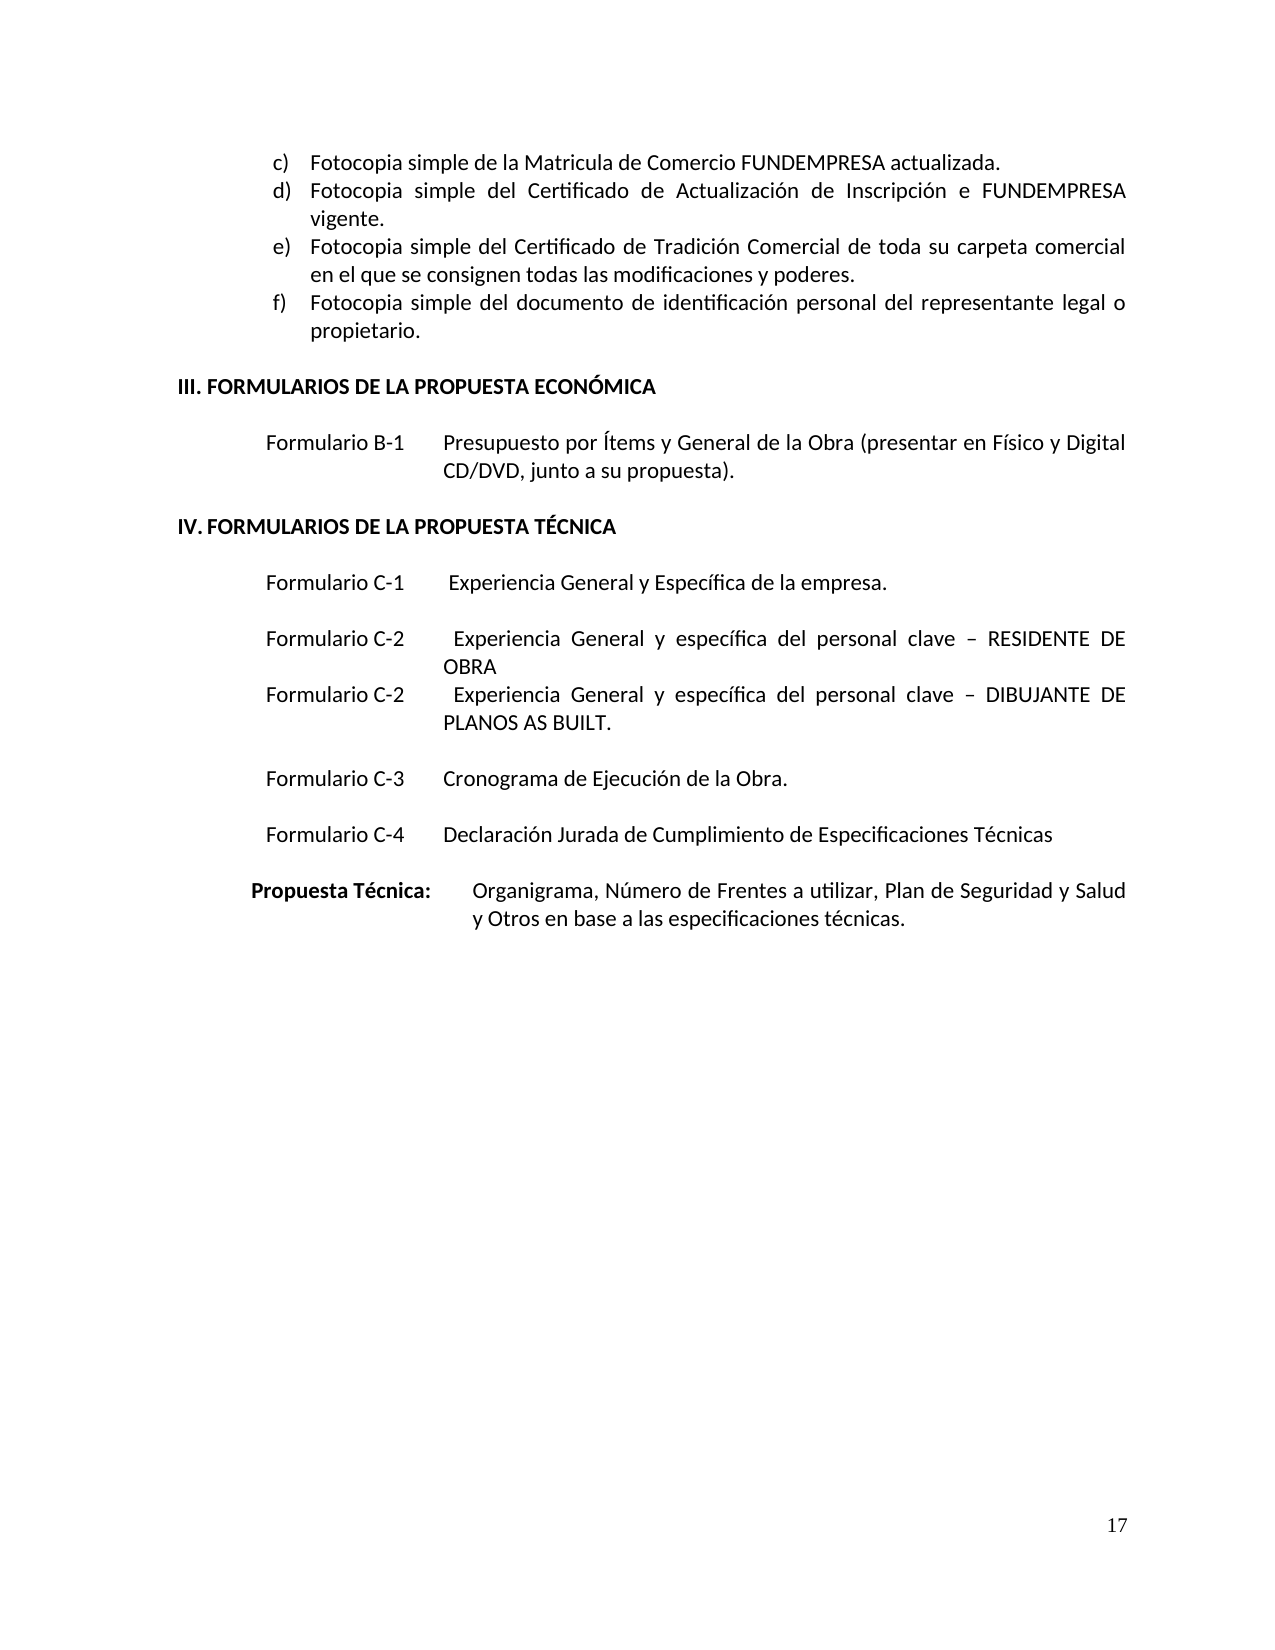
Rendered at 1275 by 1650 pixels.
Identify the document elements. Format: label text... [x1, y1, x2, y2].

text Propuesta Técnica: Organigrama, Número de Frentes a utilizar, Plan de Seguridad y Salud y Otros en base a las especificaciones técnicas. [251, 876, 1127, 932]
text Formulario C-1 Experiencia General y Específica de la empresa. [266, 568, 1127, 596]
text Formulario C-2 Experiencia General y específica del personal clave – DIBUJANTE DE PLANOS AS BUILT. [266, 680, 1127, 736]
text Formulario B-1 Presupuesto por Ítems y General de la Obra (presentar en Físico y Digital CD/DVD, junto a su propuesta). [266, 428, 1127, 484]
list Fotocopia simple del Certificado de Actualización de Inscripción e FUNDEMPRESA vigente. [273, 176, 1127, 232]
list Fotocopia simple del Certificado de Tradición Comercial de toda su carpeta comercial en el que se consignen todas las modificaciones y poderes. [273, 232, 1127, 288]
list FORMULARIOS DE LA PROPUESTA TÉCNICA [177, 512, 1127, 540]
text Formulario C-3 Cronograma de Ejecución de la Obra. [266, 764, 1127, 792]
list FORMULARIOS DE LA PROPUESTA ECONÓMICA [177, 372, 1127, 400]
text Formulario C-4 Declaración Jurada de Cumplimiento de Especificaciones Técnicas [266, 820, 1127, 848]
text Formulario C-2 Experiencia General y específica del personal clave – RESIDENTE DE OBRA [266, 624, 1127, 680]
list Fotocopia simple del documento de identificación personal del representante legal o propietario. [273, 288, 1127, 344]
list Fotocopia simple de la Matricula de Comercio FUNDEMPRESA actualizada. [273, 148, 1127, 176]
